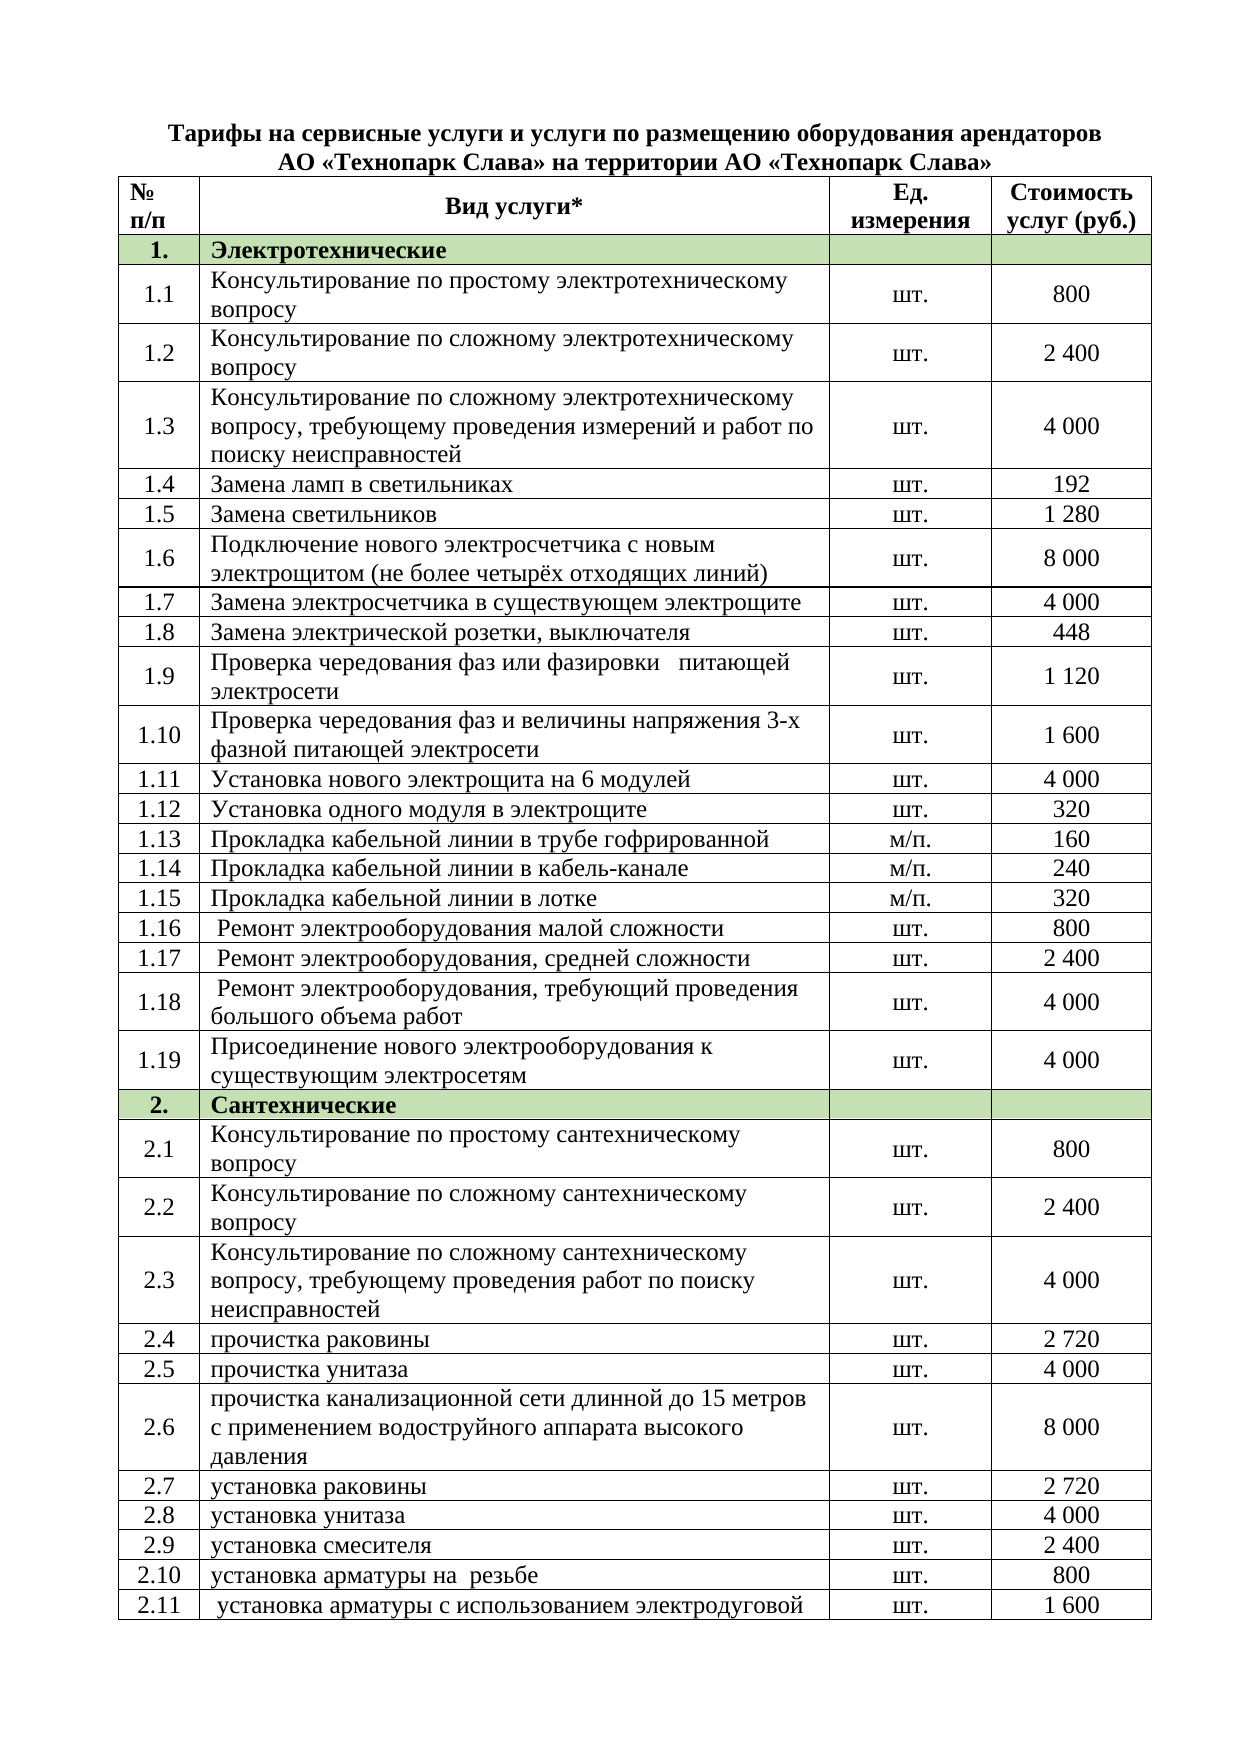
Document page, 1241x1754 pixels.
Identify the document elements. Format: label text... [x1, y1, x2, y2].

table_cell Проверка чередования фаз и величины напряжения 3-х фазной питающей электросети [200, 706, 829, 763]
table_cell прочистка канализационной сети длинной до 15 метров с применением водоструйного аппарата высокого давления [200, 1384, 829, 1470]
table_cell Подключение нового электросчетчика с новым электрощитом (не более четырёх отходящих линий) [200, 529, 829, 586]
table_cell 1 120 [992, 647, 1151, 704]
table_cell 2.10 [119, 1560, 199, 1589]
table_cell 4 000 [992, 1354, 1151, 1382]
table_cell Прокладка кабельной линии в лотке [200, 883, 829, 912]
table_cell 2.1 [119, 1120, 199, 1177]
table_cell шт. [830, 1471, 991, 1499]
table_cell шт. [830, 1384, 991, 1470]
table_cell шт. [830, 647, 991, 704]
table_cell Прокладка кабельной линии в трубе гофрированной [200, 824, 829, 852]
table_cell 1.7 [119, 588, 199, 616]
table_cell [830, 235, 991, 264]
table_cell Ремонт электрооборудования, требующий проведения большого объема работ [200, 973, 829, 1030]
table_cell 1.11 [119, 764, 199, 793]
table_cell шт. [830, 1120, 991, 1177]
table_cell шт. [830, 1324, 991, 1353]
table_cell 800 [992, 913, 1151, 942]
table_cell шт. [830, 1178, 991, 1236]
table_cell 1.12 [119, 794, 199, 823]
table_cell шт. [830, 324, 991, 381]
table_cell 2.11 [119, 1590, 199, 1619]
table_cell Проверка чередования фаз или фазировки питающей электросети [200, 647, 829, 704]
table_cell шт. [830, 499, 991, 528]
table_cell Консультирование по сложному электротехническому вопросу, требующему проведения измерений и работ по поиску неисправностей [200, 382, 829, 468]
table_cell 2.9 [119, 1530, 199, 1559]
table_cell 160 [992, 824, 1151, 852]
table_cell 4 000 [992, 382, 1151, 468]
table_cell [992, 1090, 1151, 1118]
table_cell 1.5 [119, 499, 199, 528]
table_cell Ремонт электрооборудования малой сложности [200, 913, 829, 942]
table_cell 4 000 [992, 1031, 1151, 1089]
table_cell 8 000 [992, 529, 1151, 586]
table_header Ед. измерения [830, 177, 991, 234]
table_cell 800 [992, 1120, 1151, 1177]
table_cell Консультирование по сложному сантехническому вопросу, требующему проведения работ по поиску неисправностей [200, 1237, 829, 1323]
table_cell 4 000 [992, 1501, 1151, 1529]
table_cell [992, 235, 1151, 264]
table_cell 1. [119, 235, 199, 264]
table_cell шт. [830, 1530, 991, 1559]
table_cell 4 000 [992, 588, 1151, 616]
table_cell 1 600 [992, 1590, 1151, 1619]
table_cell Консультирование по сложному электротехническому вопросу [200, 324, 829, 381]
table_cell 1.2 [119, 324, 199, 381]
table_cell шт. [830, 973, 991, 1030]
table_cell 2.2 [119, 1178, 199, 1236]
table_cell шт. [830, 617, 991, 646]
table_header Вид услуги* [200, 177, 829, 234]
table_cell шт. [830, 469, 991, 498]
table_cell шт. [830, 529, 991, 586]
text АО «Технопарк Слава» на территории АО «Технопарк Слава» [118, 147, 1152, 176]
table_cell 8 000 [992, 1384, 1151, 1470]
table_cell 1.6 [119, 529, 199, 586]
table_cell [200, 1590, 829, 1619]
table_cell шт. [830, 764, 991, 793]
table_cell Ремонт электрооборудования, средней сложности [200, 943, 829, 972]
table_cell шт. [830, 1354, 991, 1382]
table_cell Консультирование по простому сантехническому вопросу [200, 1120, 829, 1177]
table_cell Консультирование по сложному сантехническому вопросу [200, 1178, 829, 1236]
table_cell Замена электросчетчика в существующем электрощите [200, 588, 829, 616]
table_cell 1.3 [119, 382, 199, 468]
table_cell 2 400 [992, 943, 1151, 972]
table_cell Замена ламп в светильниках [200, 469, 829, 498]
table_cell 2.6 [119, 1384, 199, 1470]
table_cell 4 000 [992, 1237, 1151, 1323]
table_cell 1.18 [119, 973, 199, 1030]
table_cell Прокладка кабельной линии в кабель-канале [200, 854, 829, 882]
table_cell 2 720 [992, 1324, 1151, 1353]
table_cell 1.13 [119, 824, 199, 852]
table_cell 1 280 [992, 499, 1151, 528]
table_cell шт. [830, 913, 991, 942]
table_cell м/п. [830, 824, 991, 852]
table_cell 2 400 [992, 1178, 1151, 1236]
table_cell шт. [830, 943, 991, 972]
table_cell 2.8 [119, 1501, 199, 1529]
table_cell установка унитаза [200, 1501, 829, 1529]
table_cell м/п. [830, 883, 991, 912]
table_cell 2. [119, 1090, 199, 1118]
table_cell 800 [992, 1560, 1151, 1589]
table_cell установка арматуры на резьбе [200, 1560, 829, 1589]
table_cell 2.4 [119, 1324, 199, 1353]
table_cell 1.17 [119, 943, 199, 972]
table_cell установка смесителя [200, 1530, 829, 1559]
table_cell шт. [830, 1590, 991, 1619]
table_cell шт. [830, 588, 991, 616]
table_cell прочистка раковины [200, 1324, 829, 1353]
table_cell шт. [830, 1237, 991, 1323]
table_cell Сантехнические [200, 1090, 829, 1118]
table_cell 192 [992, 469, 1151, 498]
table_cell 2.3 [119, 1237, 199, 1323]
table_cell Замена электрической розетки, выключателя [200, 617, 829, 646]
table_cell 240 [992, 854, 1151, 882]
table_cell 1 600 [992, 706, 1151, 763]
table_cell 1.8 [119, 617, 199, 646]
table_cell 4 000 [992, 764, 1151, 793]
table_cell м/п. [830, 854, 991, 882]
table_cell шт. [830, 1031, 991, 1089]
table_cell 1.4 [119, 469, 199, 498]
table_header № п/п [119, 177, 199, 234]
table_cell шт. [830, 382, 991, 468]
table_cell 2 720 [992, 1471, 1151, 1499]
table_cell Электротехнические [200, 235, 829, 264]
table_cell 1.9 [119, 647, 199, 704]
text Тарифы на сервисные услуги и услуги по размещению оборудования арендаторов [118, 118, 1152, 147]
table_cell 1.19 [119, 1031, 199, 1089]
table_cell 2 400 [992, 324, 1151, 381]
table_cell Установка нового электрощита на 6 модулей [200, 764, 829, 793]
table_cell шт. [830, 706, 991, 763]
table_cell установка раковины [200, 1471, 829, 1499]
table_cell 1.10 [119, 706, 199, 763]
table_cell Консультирование по простому электротехническому вопросу [200, 265, 829, 322]
table_cell 4 000 [992, 973, 1151, 1030]
table_cell прочистка унитаза [200, 1354, 829, 1382]
table_cell [830, 1090, 991, 1118]
table_cell 2 400 [992, 1530, 1151, 1559]
table_cell Установка одного модуля в электрощите [200, 794, 829, 823]
table_cell 1.1 [119, 265, 199, 322]
table_cell 320 [992, 794, 1151, 823]
table_cell 2.7 [119, 1471, 199, 1499]
table_cell 2.5 [119, 1354, 199, 1382]
table_cell 1.14 [119, 854, 199, 882]
table_cell 1.15 [119, 883, 199, 912]
table_cell шт. [830, 794, 991, 823]
table_cell шт. [830, 265, 991, 322]
table_cell 320 [992, 883, 1151, 912]
table_header Стоимость услуг (руб.) [992, 177, 1151, 234]
table_cell 448 [992, 617, 1151, 646]
table_cell Замена светильников [200, 499, 829, 528]
table_cell 1.16 [119, 913, 199, 942]
table_cell 800 [992, 265, 1151, 322]
table_cell шт. [830, 1560, 991, 1589]
table_cell Присоединение нового электрооборудования к существующим электросетям [200, 1031, 829, 1089]
table_cell шт. [830, 1501, 991, 1529]
